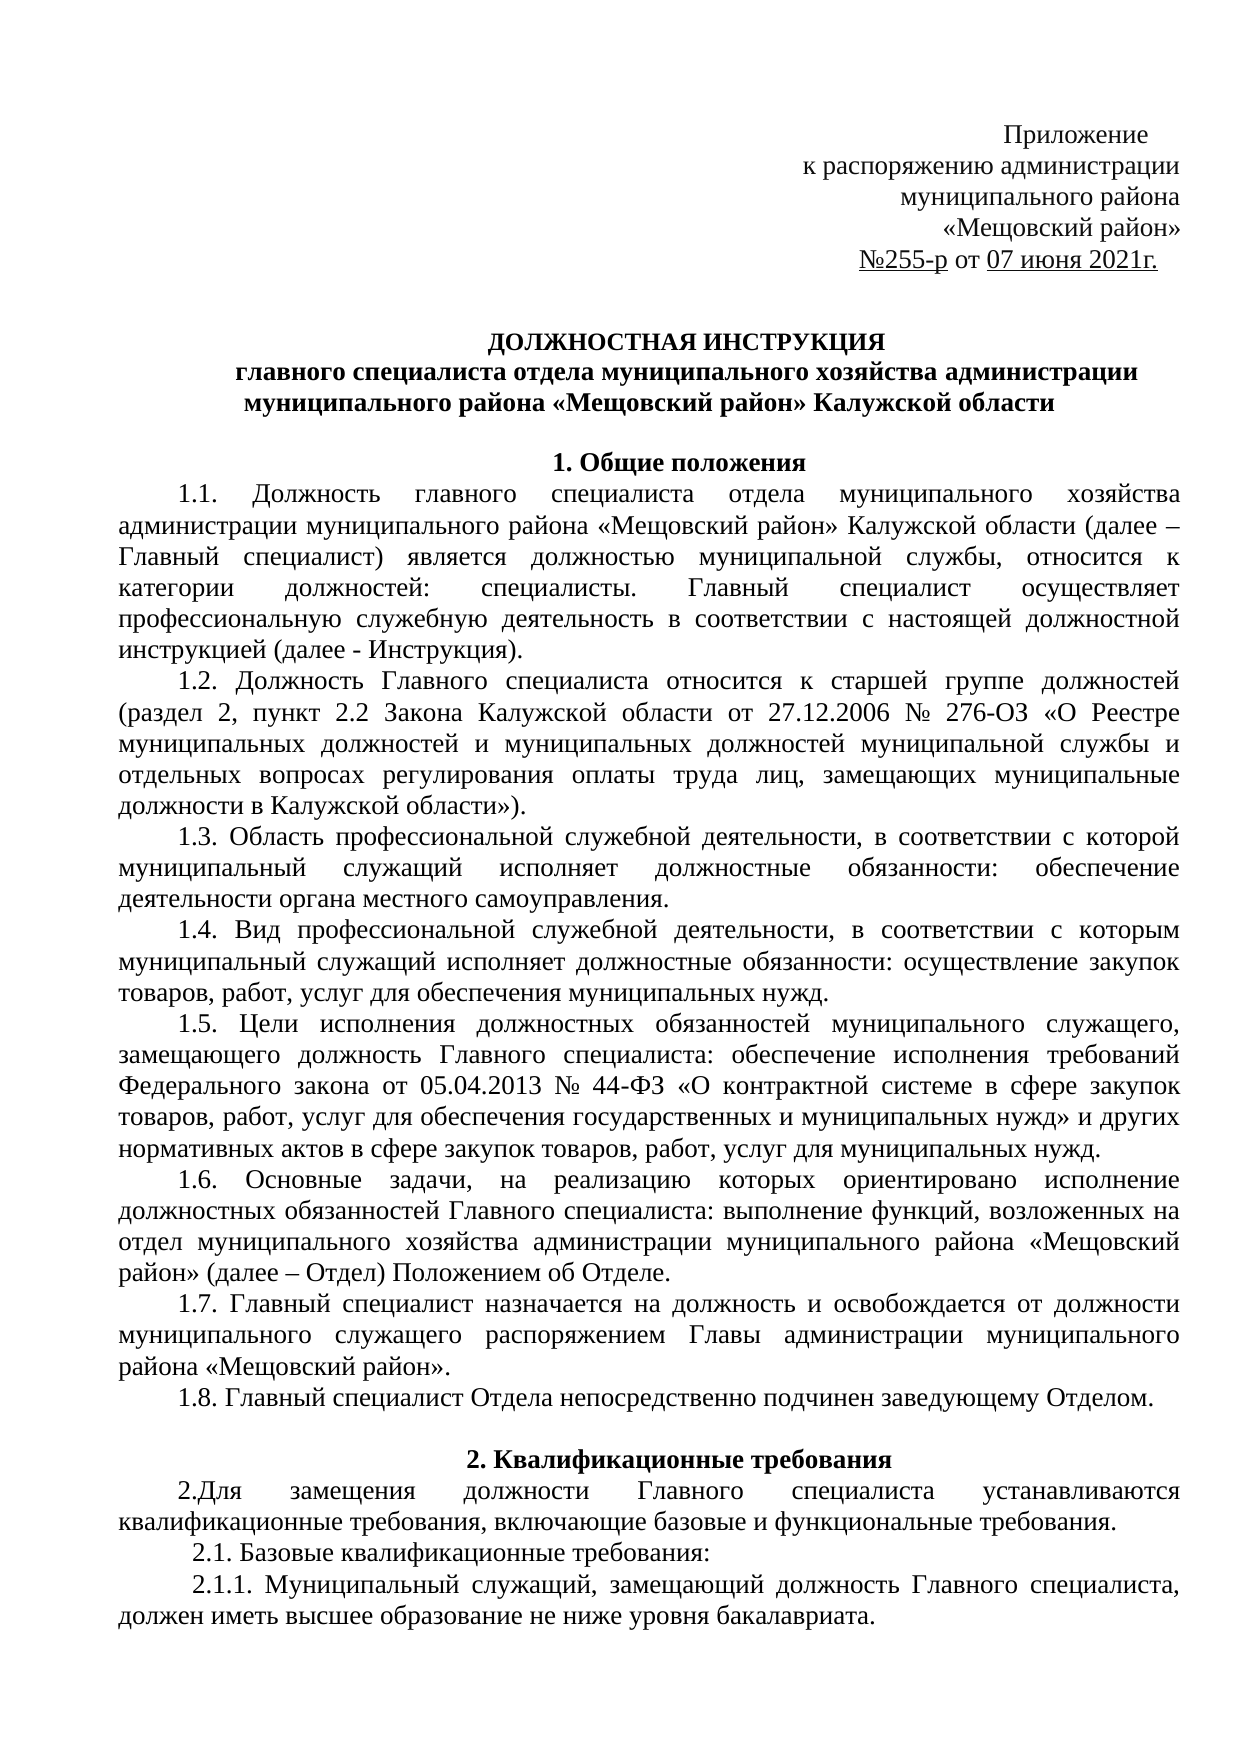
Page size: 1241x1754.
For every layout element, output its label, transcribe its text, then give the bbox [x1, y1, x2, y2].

text 1.8. Главный специалист Отдела непосредственно подчинен заведующему Отделом. [118, 1381, 1181, 1412]
text 1.6. Основные задачи, на реализацию которых ориентировано исполнение должностных обязанностей Главного специалиста: выполнение функций, возложенных на отдел муниципального хозяйства администрации муниципального района «Мещовский район» (далее – Отдел) Положением об Отделе. [118, 1163, 1181, 1287]
text 1.3. Область профессиональной служебной деятельности, в соответствии с которой муниципальный служащий исполняет должностные обязанности: обеспечение деятельности органа местного самоуправления. [118, 820, 1181, 914]
text «Мещовский район» [118, 212, 1181, 243]
text 1.2. Должность Главного специалиста относится к старшей группе должностей (раздел 2, пункт 2.2 Закона Калужской области от 27.12.2006 № 276-ОЗ «О Реестре муниципальных должностей и муниципальных должностей муниципальной службы и отдельных вопросах регулирования оплаты труда лиц, замещающих муниципальные должности в Калужской области»). [118, 664, 1181, 820]
text 1.4. Вид профессиональной служебной деятельности, в соответствии с которым муниципальный служащий исполняет должностные обязанности: осуществление закупок товаров, работ, услуг для обеспечения муниципальных нужд. [118, 914, 1181, 1007]
text к распоряжению администрации [118, 149, 1181, 180]
text муниципального района [118, 180, 1181, 212]
text 2.1. Базовые квалификационные требования: [118, 1537, 1181, 1568]
text 2.1.1. Муниципальный служащий, замещающий должность Главного специалиста, должен иметь высшее образование не ниже уровня бакалавриата. [118, 1568, 1181, 1630]
text главного специалиста отдела муниципального хозяйства администрации муниципального района «Мещовский район» Калужской области [118, 355, 1181, 418]
text 2.Для замещения должности Главного специалиста устанавливаются квалификационные требования, включающие базовые и функциональные требования. [118, 1474, 1181, 1537]
text Приложение [929, 118, 1181, 149]
text 1.1. Должность главного специалиста отдела муниципального хозяйства администрации муниципального района «Мещовский район» Калужской области (далее – Главный специалист) является должностью муниципальной службы, относится к категории должностей: специалисты. Главный специалист осуществляет профессиональную служебную деятельность в соответствии с настоящей должностной инструкцией (далее - Инструкция). [118, 478, 1181, 664]
text 1. Общие положения [118, 446, 1181, 478]
text ДОЛЖНОСТНАЯ ИНСТРУКЦИЯ [118, 327, 1181, 355]
text 1.5. Цели исполнения должностных обязанностей муниципального служащего, замещающего должность Главного специалиста: обеспечение исполнения требований Федерального закона от 05.04.2013 № 44-ФЗ «О контрактной системе в сфере закупок товаров, работ, услуг для обеспечения государственных и муниципальных нужд» и других нормативных актов в сфере закупок товаров, работ, услуг для муниципальных нужд. [118, 1007, 1181, 1163]
text 1.7. Главный специалист назначается на должность и освобождается от должности муниципального служащего распоряжением Главы администрации муниципального района «Мещовский район». [118, 1287, 1181, 1381]
text №255-р от 07 июня 2021г. [118, 243, 1181, 274]
text 2. Квалификационные требования [118, 1443, 1181, 1474]
